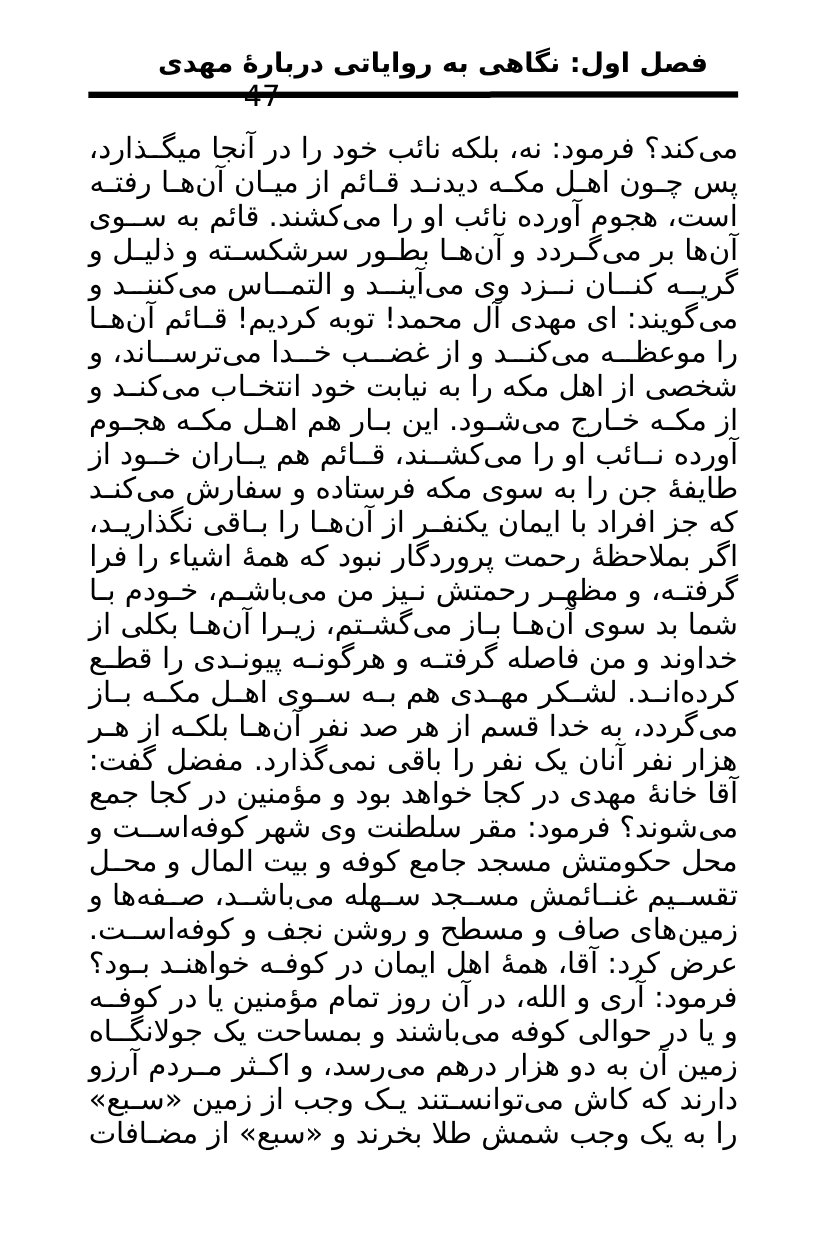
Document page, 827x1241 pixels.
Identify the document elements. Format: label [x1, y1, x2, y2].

text [89, 132, 738, 1150]
